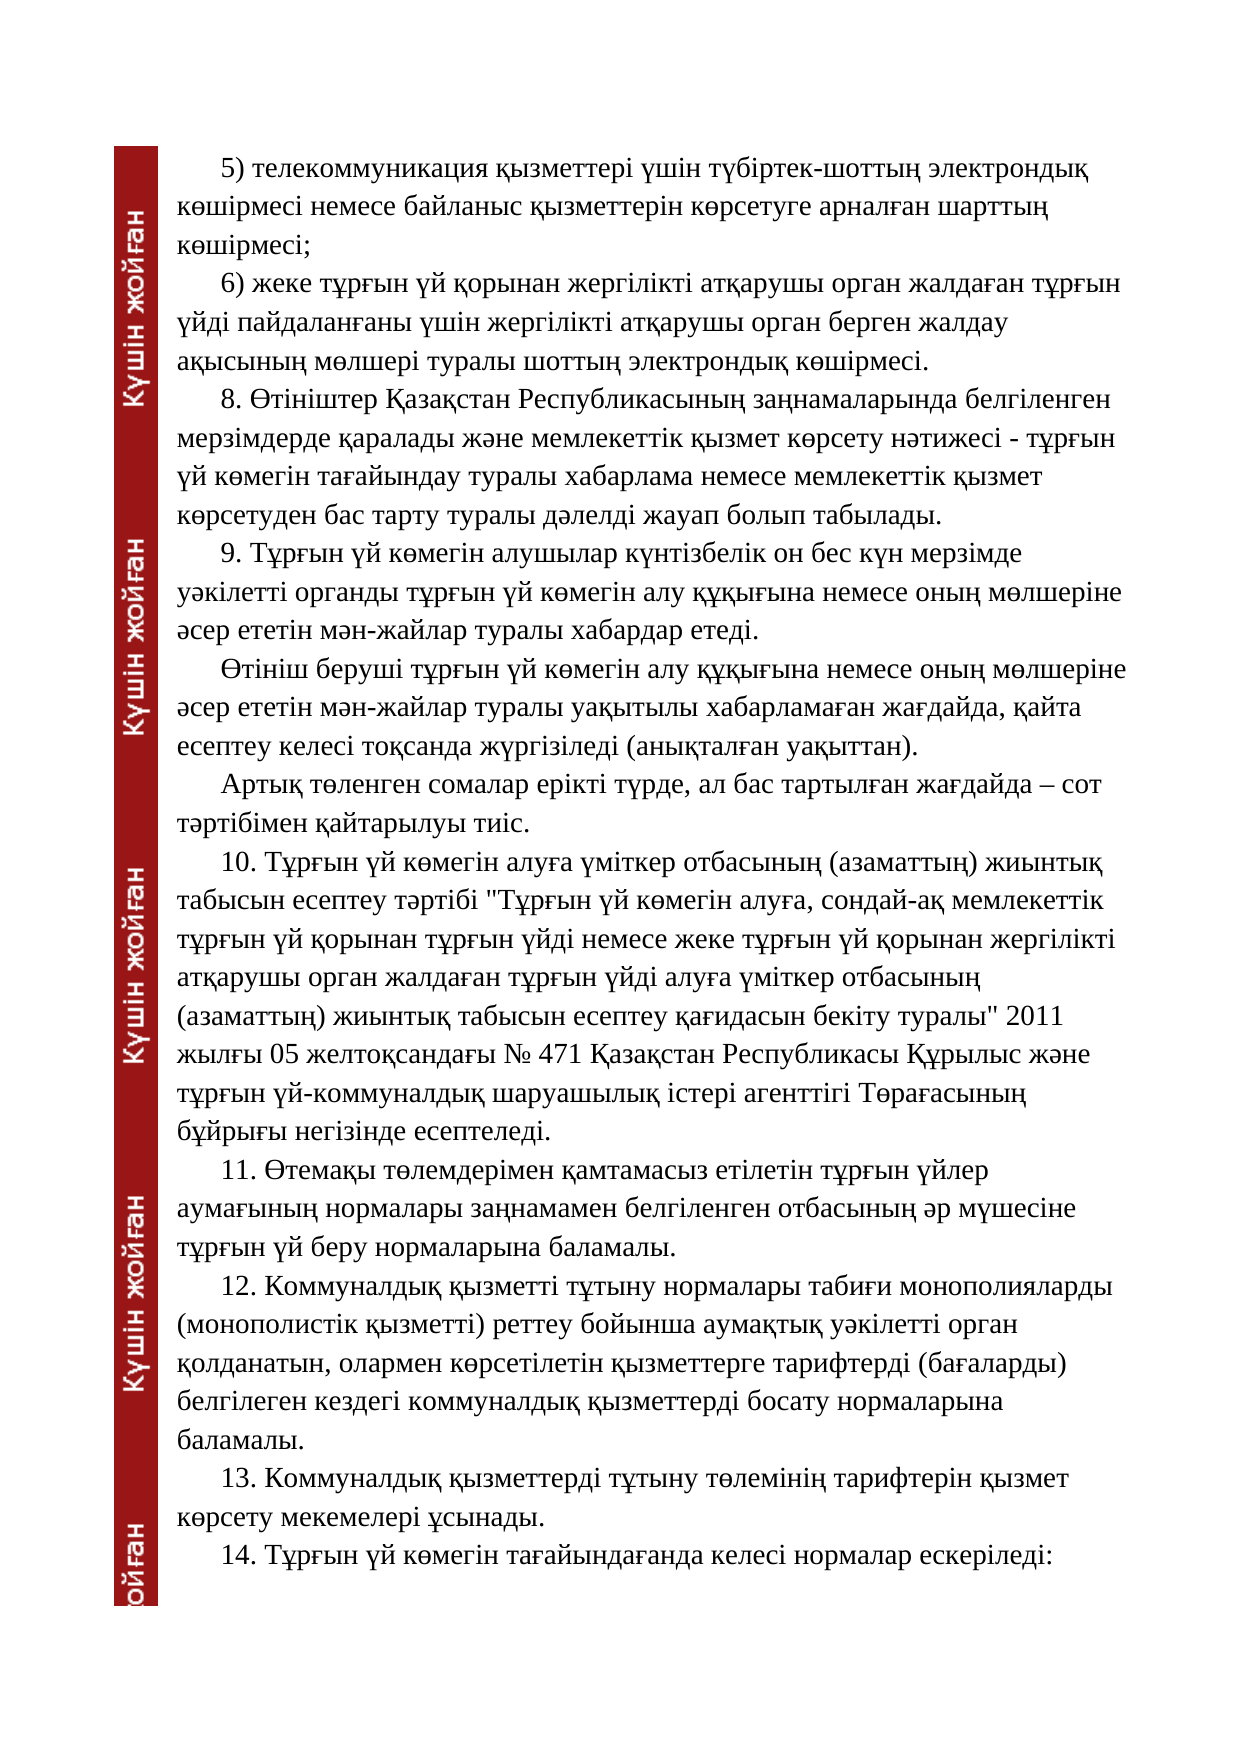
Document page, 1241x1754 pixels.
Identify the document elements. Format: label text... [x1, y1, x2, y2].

picture [114, 1571, 158, 1606]
picture [114, 146, 158, 150]
